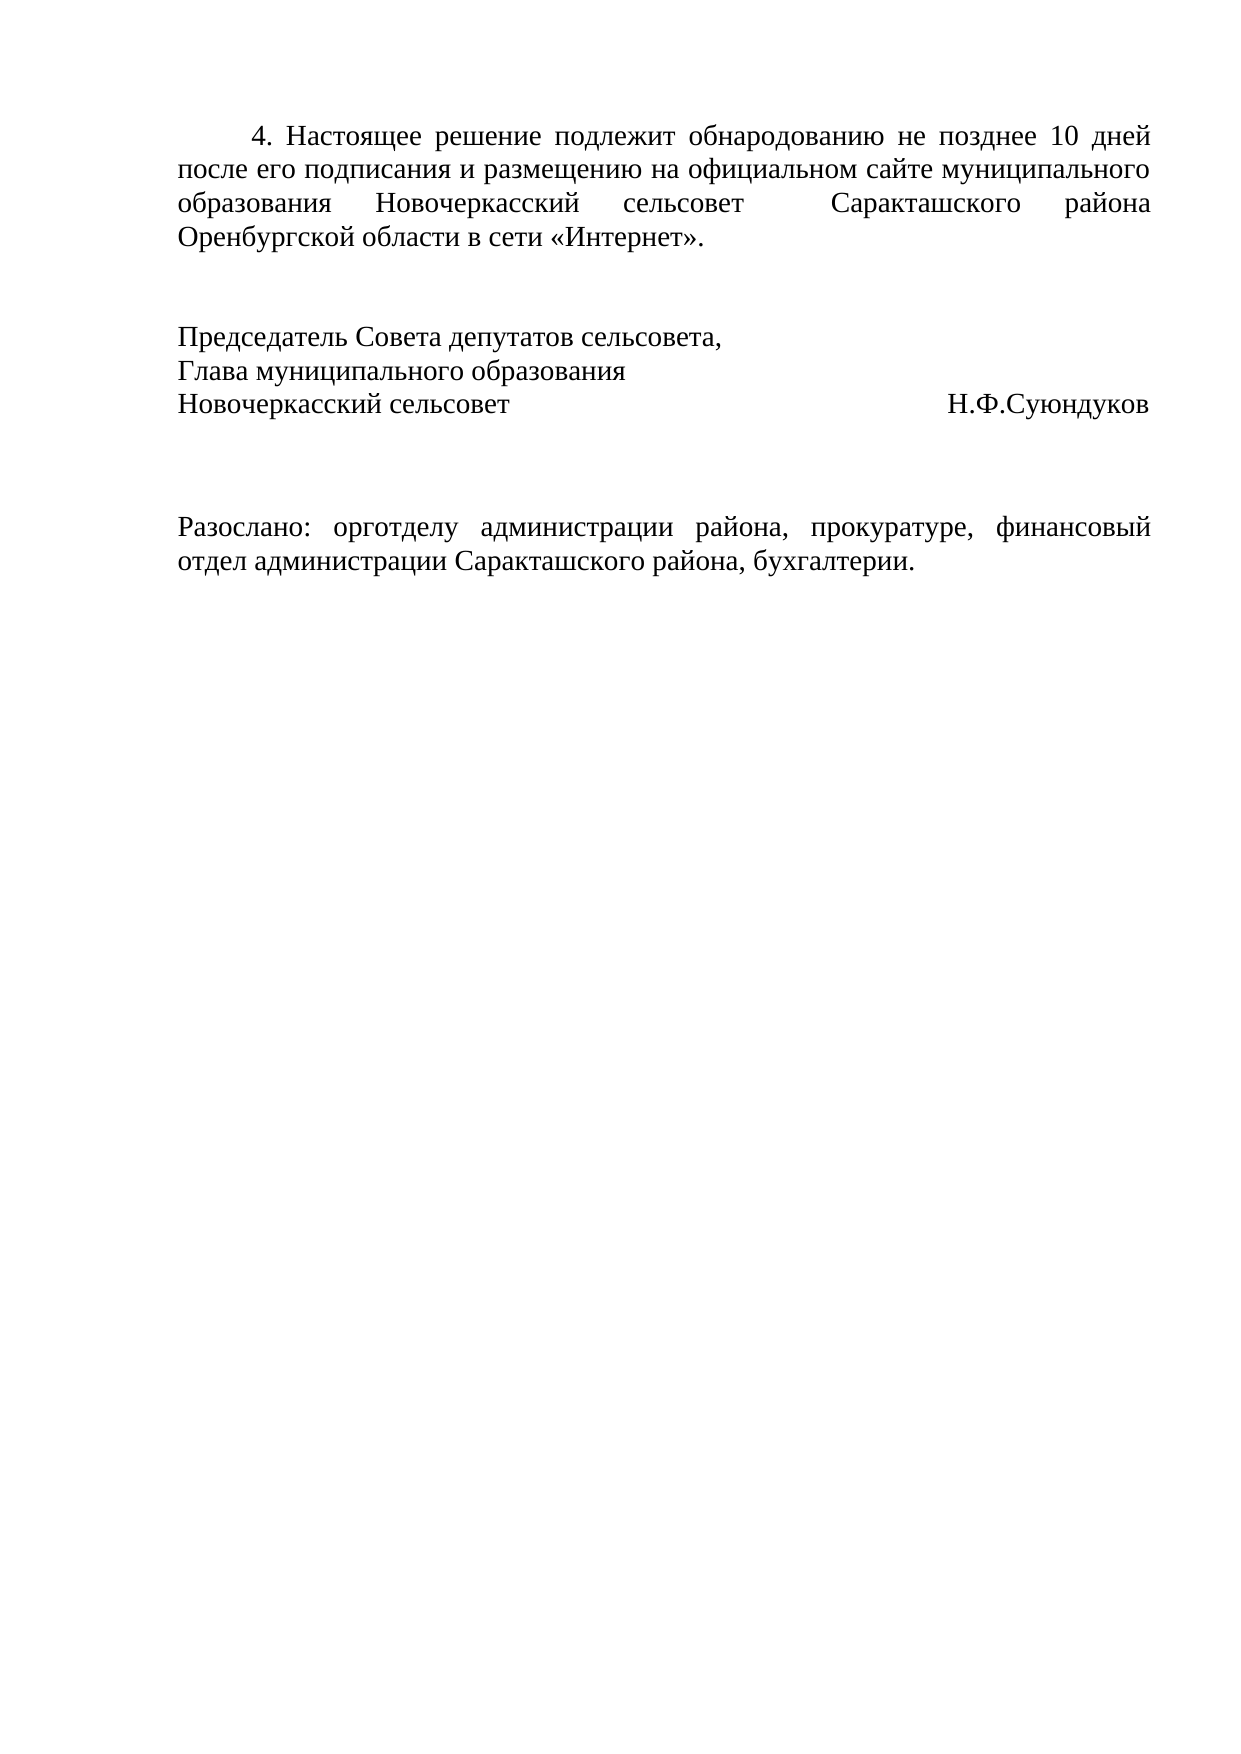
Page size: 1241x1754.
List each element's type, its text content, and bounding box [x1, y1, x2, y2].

text 4. Настоящее решение подлежит обнародованию не позднее 10 дней после его подписания и размещению на официальном сайте муниципального образования Новочеркасский сельсовет Саракташского района Оренбургской области в сети «Интернет». [177, 118, 1152, 252]
text Новочеркасский сельсовет Н.Ф.Суюндуков [177, 386, 1152, 420]
text Разослано: орготделу администрации района, прокуратуре, финансовый отдел администрации Саракташского района, бухгалтерии. [177, 509, 1152, 577]
text Председатель Совета депутатов сельсовета, [177, 319, 1152, 353]
text Глава муниципального образования [177, 353, 1152, 386]
